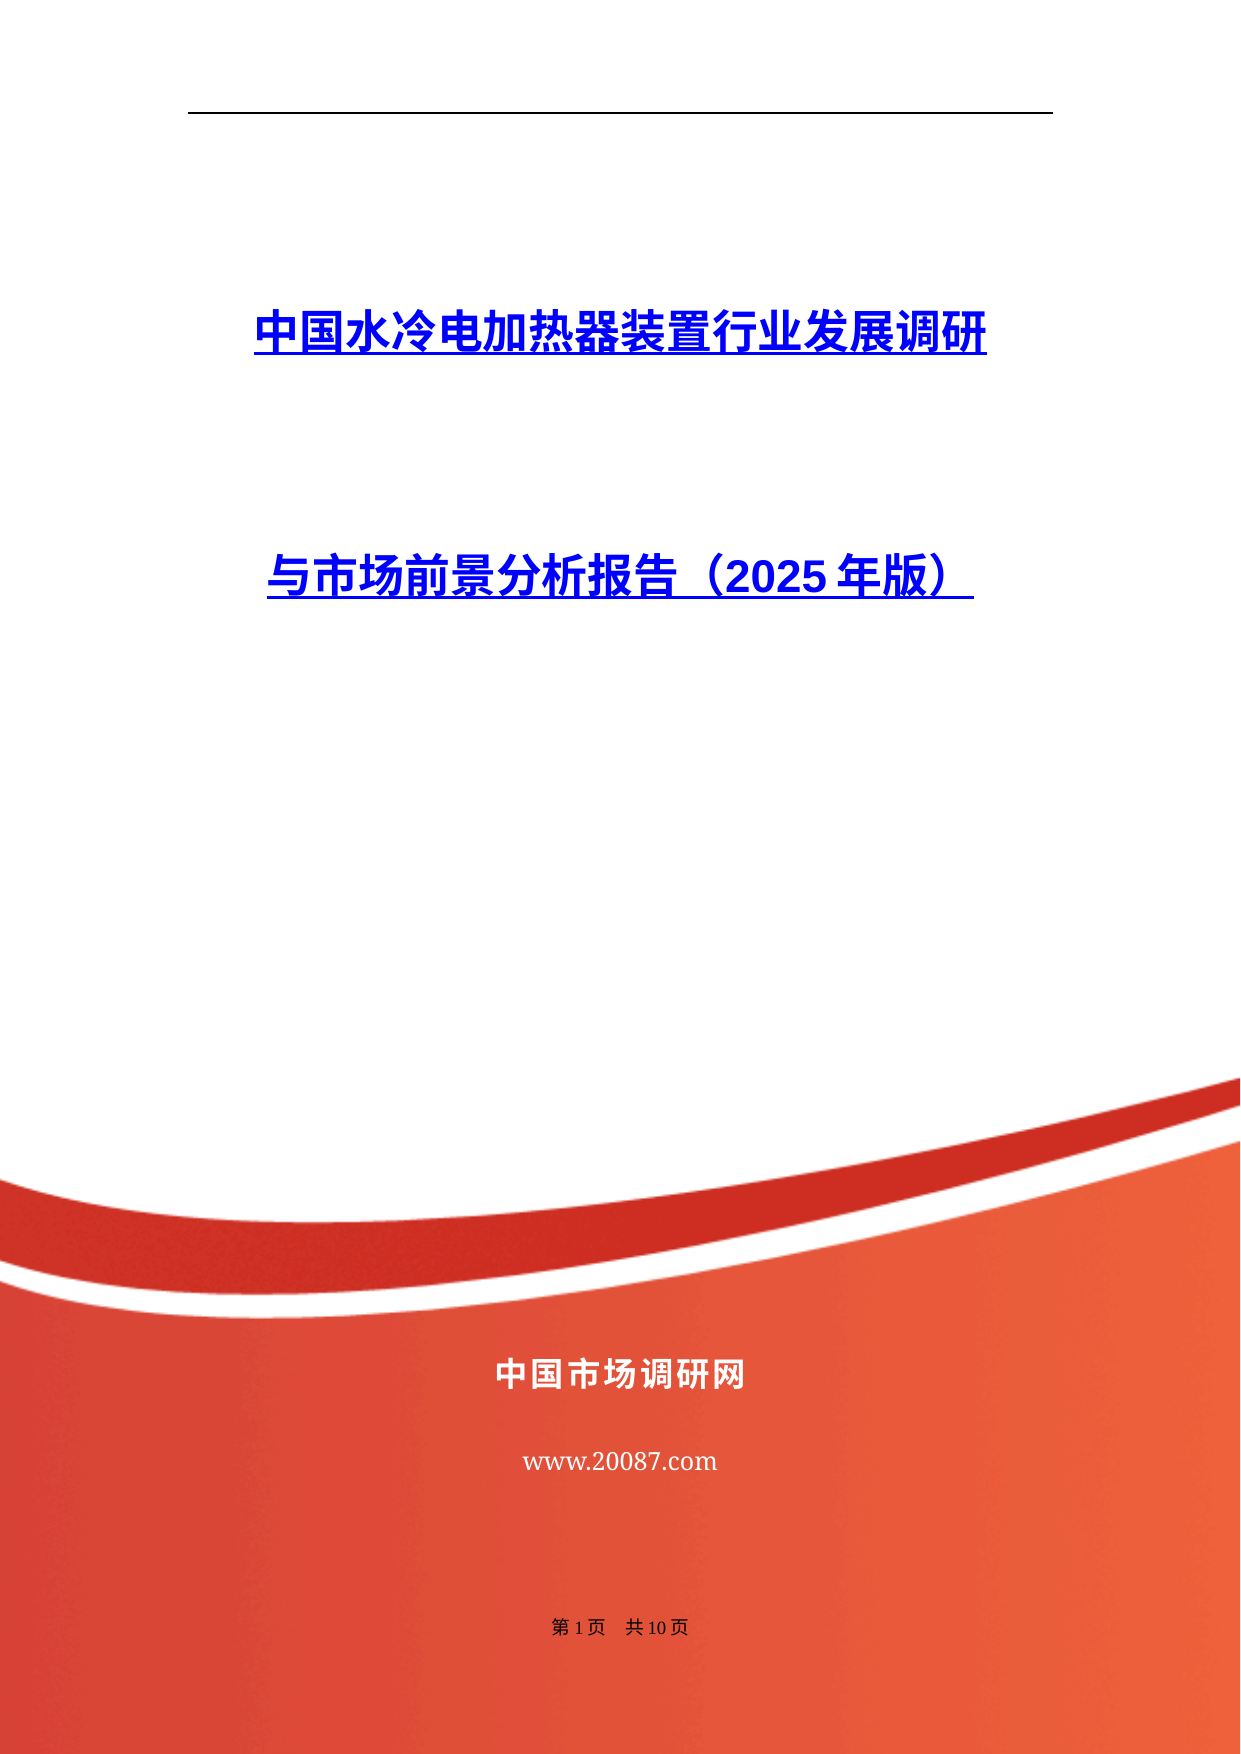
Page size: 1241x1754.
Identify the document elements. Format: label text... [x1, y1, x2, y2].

picture [0, 1006, 1241, 1754]
text www.20087.com [187, 1428, 1053, 1493]
table_header 中国水冷电加热器装置行业发展调研与市场前景分析报告（2025年版） [188, 207, 1053, 773]
subtitle 中国市场调研网 [187, 1339, 1053, 1404]
